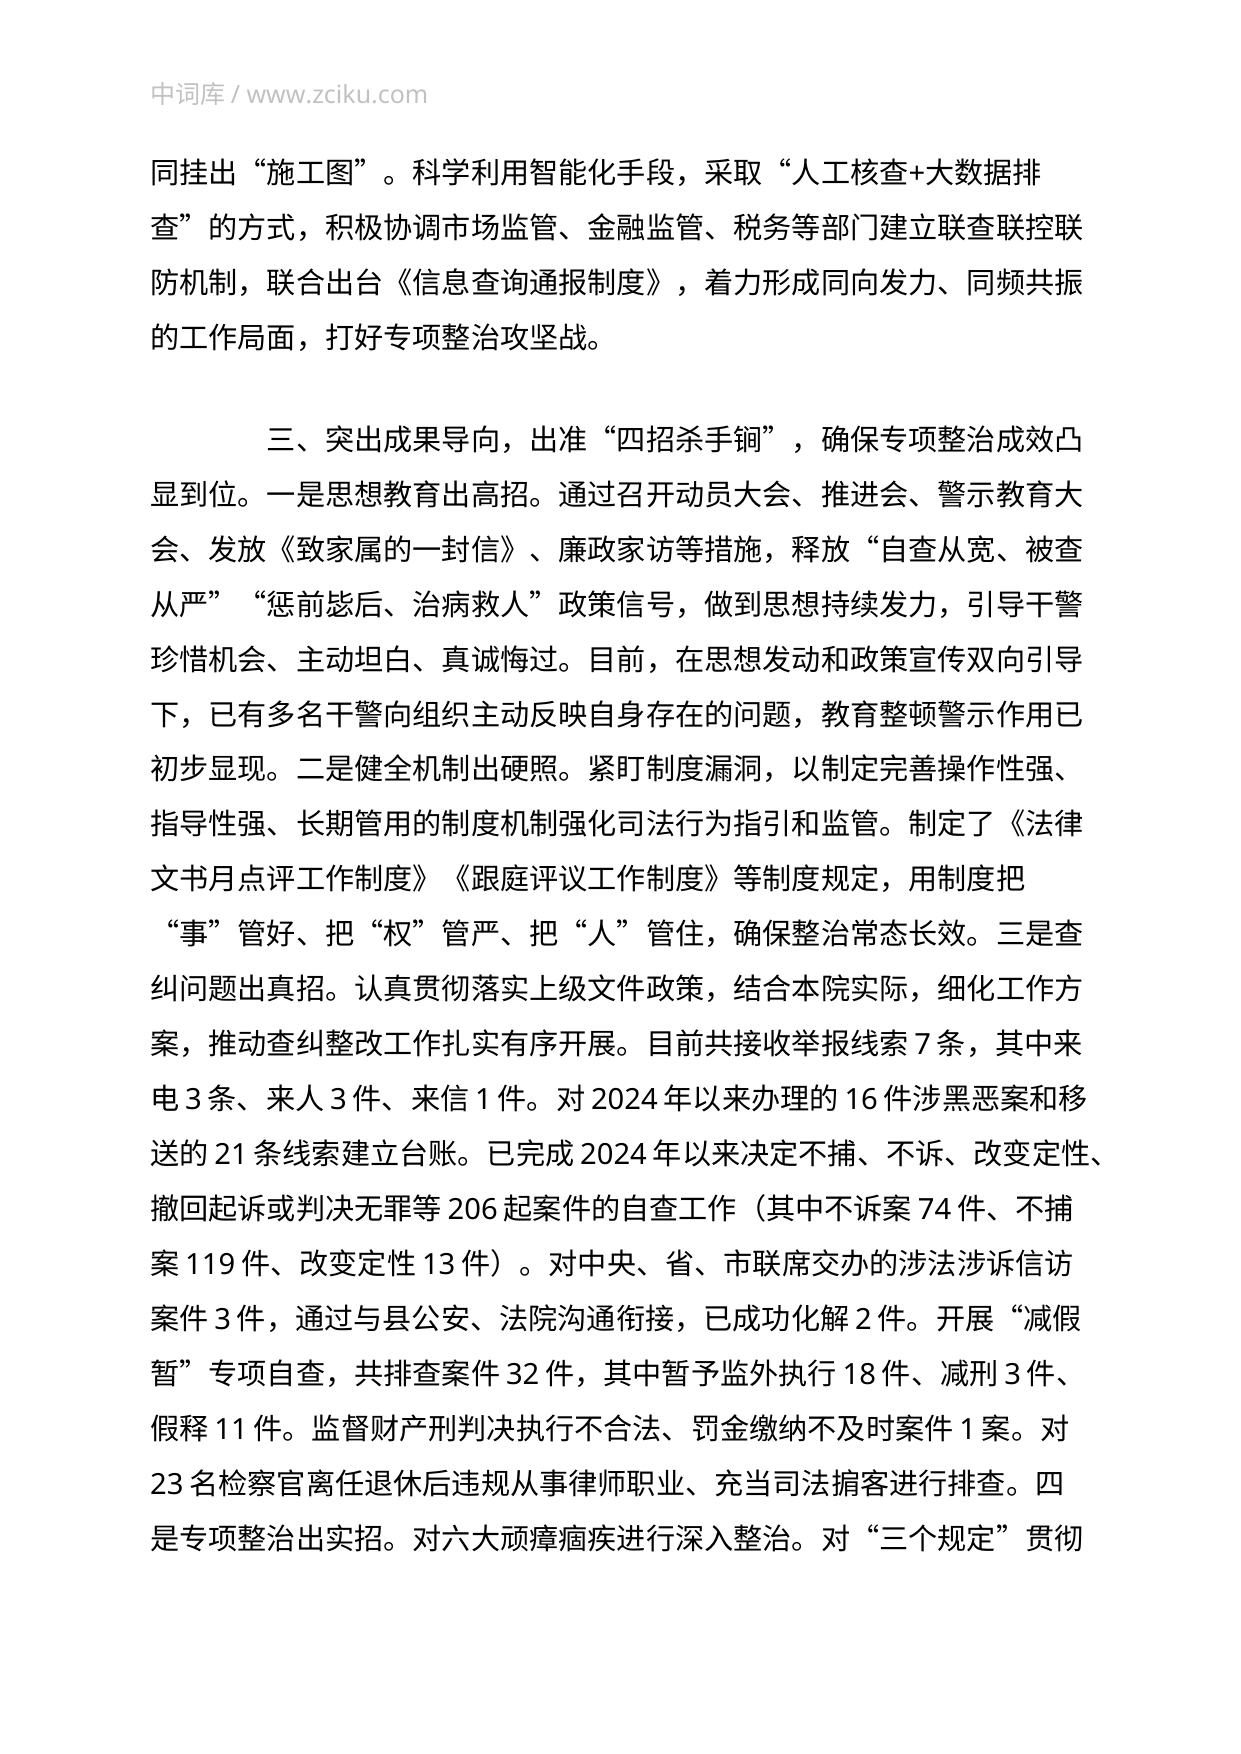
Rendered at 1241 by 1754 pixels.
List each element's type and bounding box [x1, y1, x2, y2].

text [150, 150, 1090, 357]
text [150, 417, 1090, 1558]
